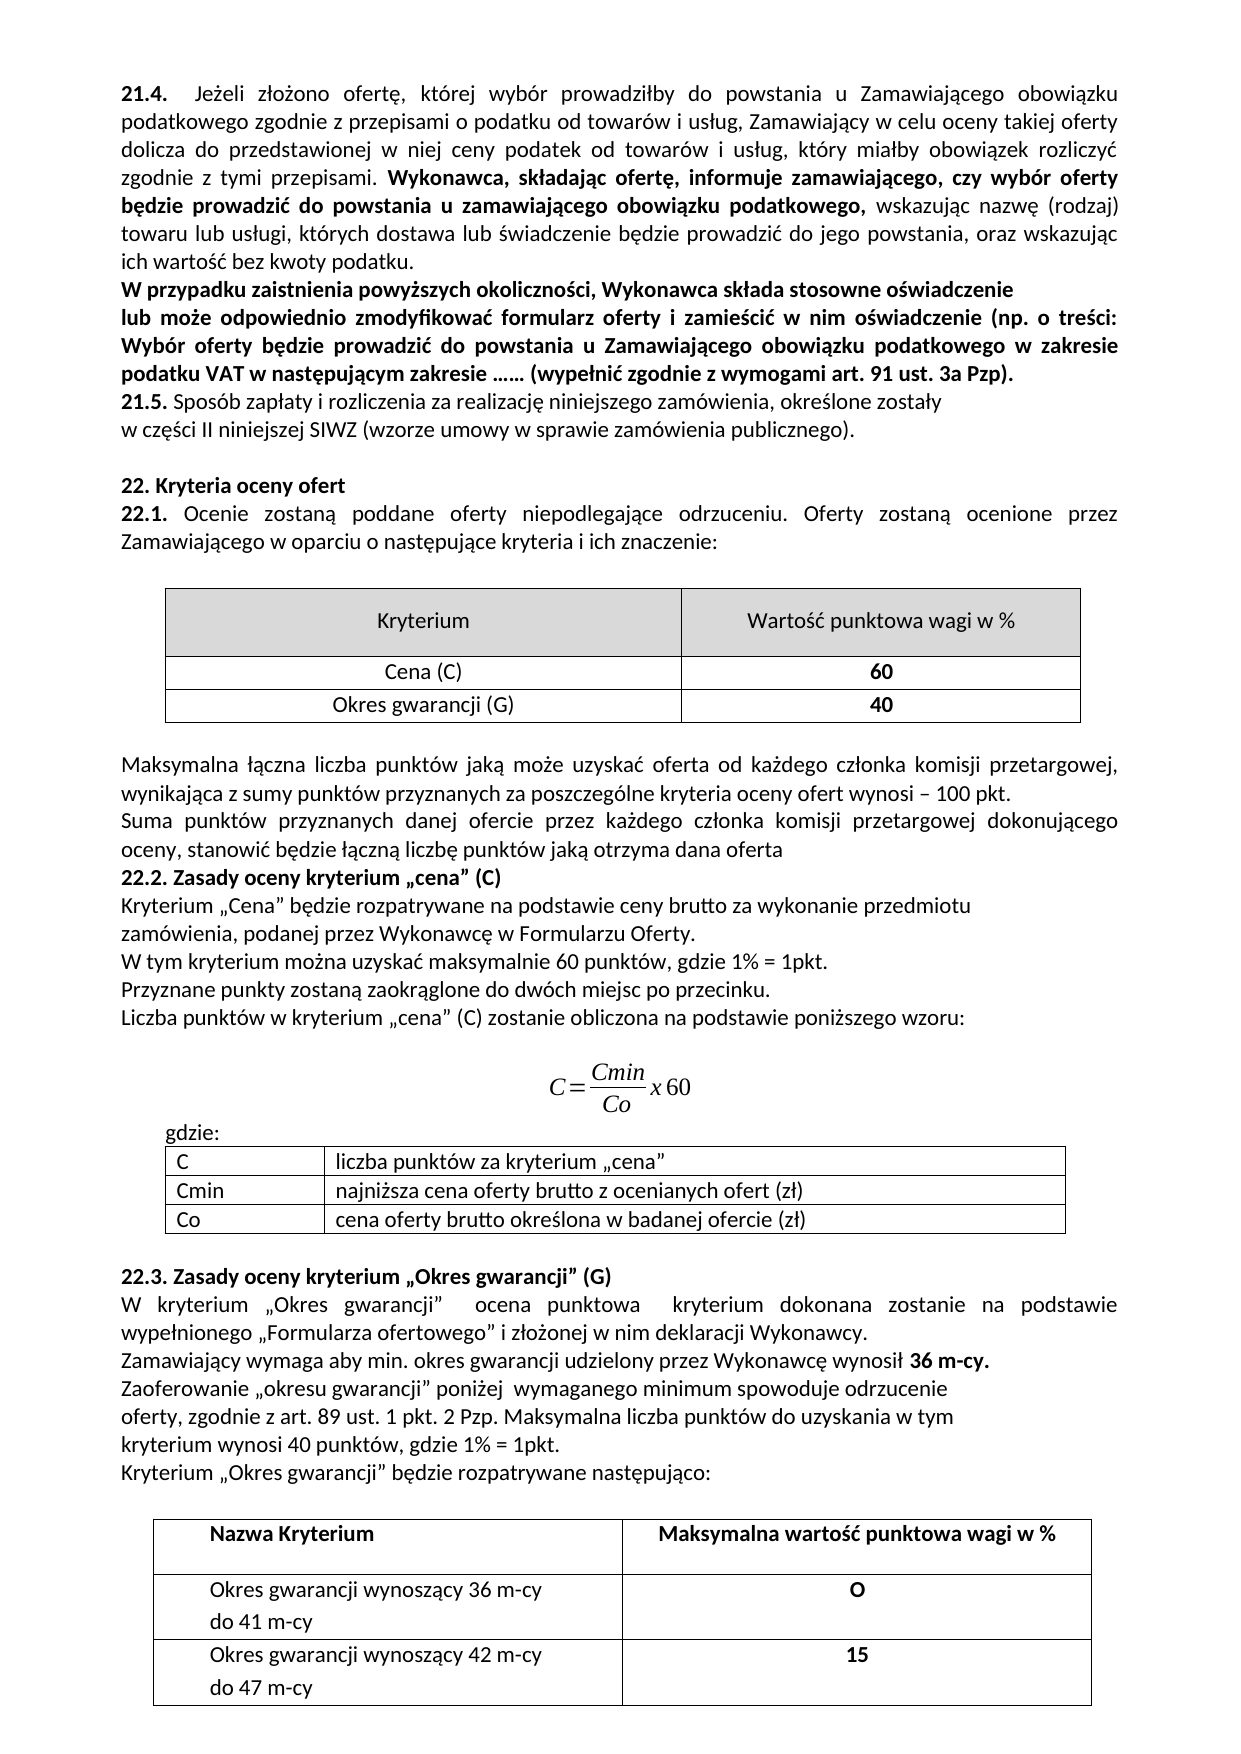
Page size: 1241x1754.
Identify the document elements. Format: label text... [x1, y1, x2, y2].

text Maksymalna łączna liczba punktów jaką może uzyskać oferta od każdego członka komisji przetargowej, wynikająca z sumy punktów przyznanych za poszczególne kryteria oceny ofert wynosi – 100 pkt. [121, 751, 1119, 807]
text oferty, zgodnie z art. 89 ust. 1 pkt. 2 Pzp. Maksymalna liczba punktów do uzyskania w tym [121, 1402, 1119, 1430]
table_cell Okres gwarancji wynoszący 42 m-cy do 47 m-cy [154, 1640, 622, 1704]
text Zaoferowanie „okresu gwarancji” poniżej wymaganego minimum spowoduje odrzucenie [121, 1374, 1119, 1402]
text kryterium wynosi 40 punktów, gdzie 1% = 1pkt. [121, 1430, 1119, 1458]
text Przyznane punkty zostaną zaokrąglone do dwóch miejsc po przecinku. [121, 975, 1119, 1003]
table_cell O [623, 1575, 1091, 1639]
text Zamawiający wymaga aby min. okres gwarancji udzielony przez Wykonawcę wynosił 36 m-cy. [121, 1346, 1119, 1374]
table_header liczba punktów za kryterium „cena” [325, 1147, 1065, 1175]
text w części II niniejszej SIWZ (wzorze umowy w sprawie zamówienia publicznego). [121, 415, 1119, 443]
text Kryterium „Okres gwarancji” będzie rozpatrywane następująco: [121, 1458, 1119, 1486]
table_cell Co [166, 1205, 324, 1233]
table_cell Cena (C) [166, 657, 681, 689]
table_header Kryterium [166, 589, 681, 656]
text 22.1. Ocenie zostaną poddane oferty niepodlegające odrzuceniu. Oferty zostaną ocenione przez Zamawiającego w oparciu o następujące kryteria i ich znaczenie: [121, 499, 1119, 556]
text 22. Kryteria oceny ofert [121, 471, 1119, 499]
text 22.3. Zasady oceny kryterium „Okres gwarancji” (G) [121, 1262, 1119, 1290]
table_cell 40 [682, 690, 1080, 722]
table_cell cena oferty brutto określona w badanej ofercie (zł) [325, 1205, 1065, 1233]
text W tym kryterium można uzyskać maksymalnie 60 punktów, gdzie 1% = 1pkt. [121, 947, 1119, 975]
table_cell Okres gwarancji (G) [166, 690, 681, 722]
text lub może odpowiednio zmodyfikować formularz oferty i zamieścić w nim oświadczenie (np. o treści: Wybór oferty będzie prowadzić do powstania u Zamawiającego obowiązku podatkowego w zakresie podatku VAT w następującym zakresie …… (wypełnić zgodnie z wymogami art. 91 ust. 3a Pzp). [121, 303, 1119, 387]
text W kryterium „Okres gwarancji” ocena punktowa kryterium dokonana zostanie na podstawie wypełnionego „Formularza ofertowego” i złożonej w nim deklaracji Wykonawcy. [121, 1290, 1119, 1346]
table_header C [166, 1147, 324, 1175]
table_cell 60 [682, 657, 1080, 689]
table_cell 15 [623, 1640, 1091, 1704]
text W przypadku zaistnienia powyższych okoliczności, Wykonawca składa stosowne oświadczenie [121, 275, 1119, 303]
table_cell najniższa cena oferty brutto z ocenianych ofert (zł) [325, 1176, 1065, 1204]
text 21.4. Jeżeli złożono ofertę, której wybór prowadziłby do powstania u Zamawiającego obowiązku podatkowego zgodnie z przepisami o podatku od towarów i usług, Zamawiający w celu oceny takiej oferty dolicza do przedstawionej w niej ceny podatek od towarów i usług, który miałby obowiązek rozliczyć zgodnie z tymi przepisami. Wykonawca, składając ofertę, informuje zamawiającego, czy wybór oferty będzie prowadzić do powstania u zamawiającego obowiązku podatkowego, wskazując nazwę (rodzaj) towaru lub usługi, których dostawa lub świadczenie będzie prowadzić do jego powstania, oraz wskazując ich wartość bez kwoty podatku. [121, 79, 1119, 275]
table_header Wartość punktowa wagi w % [682, 589, 1080, 656]
text 21.5. Sposób zapłaty i rozliczenia za realizację niniejszego zamówienia, określone zostały [121, 387, 1119, 415]
text Kryterium „Cena” będzie rozpatrywane na podstawie ceny brutto za wykonanie przedmiotu [121, 891, 1119, 919]
text gdzie: [121, 1118, 1119, 1146]
table_header Nazwa Kryterium [154, 1520, 622, 1574]
table_cell Cmin [166, 1176, 324, 1204]
text Suma punktów przyznanych danej ofercie przez każdego członka komisji przetargowej dokonującego oceny, stanowić będzie łączną liczbę punktów jaką otrzyma dana oferta [121, 807, 1119, 863]
text 22.2. Zasady oceny kryterium „cena” (C) [121, 863, 1119, 891]
text zamówienia, podanej przez Wykonawcę w Formularzu Oferty. [121, 919, 1119, 947]
table_cell Okres gwarancji wynoszący 36 m-cy do 41 m-cy [154, 1575, 622, 1639]
table_header Maksymalna wartość punktowa wagi w % [623, 1520, 1091, 1574]
text Liczba punktów w kryterium „cena” (C) zostanie obliczona na podstawie poniższego wzoru: [121, 1003, 1119, 1031]
